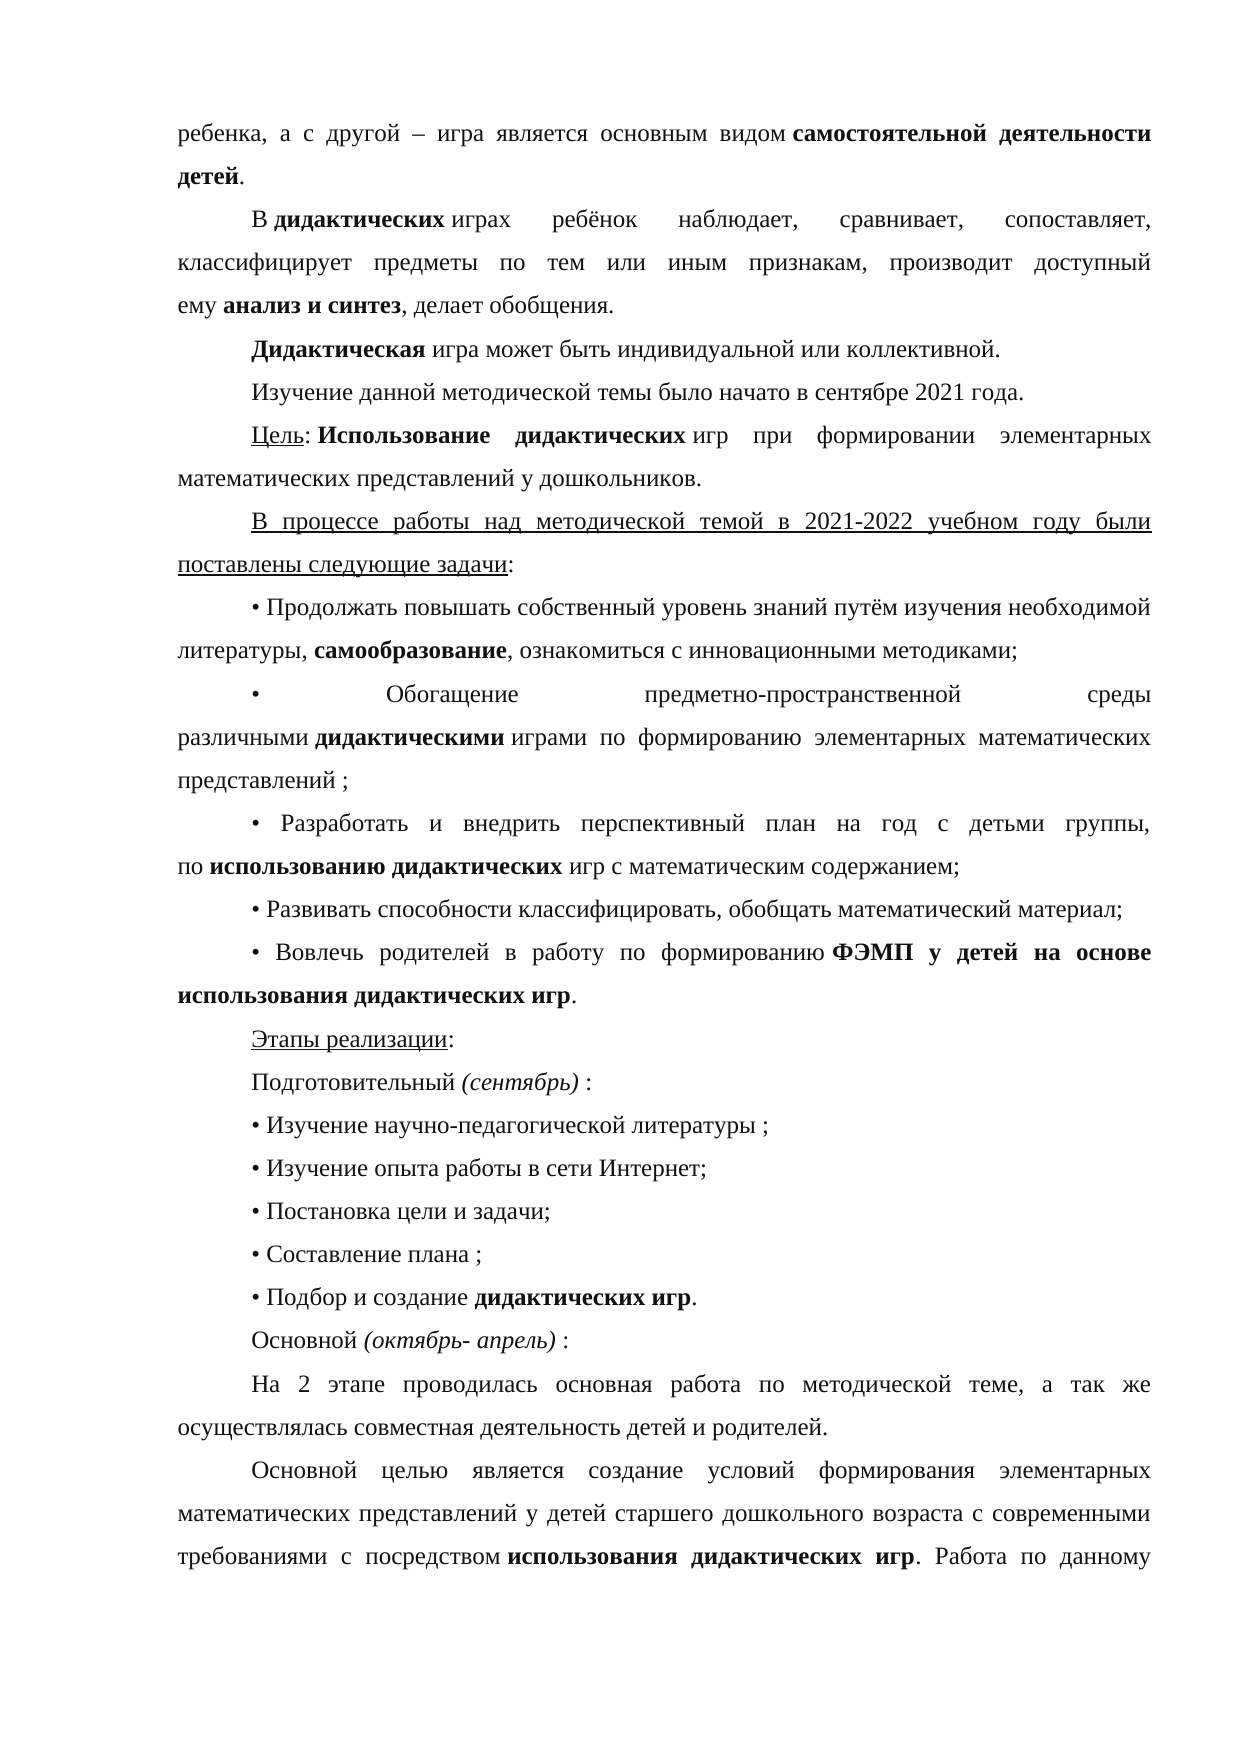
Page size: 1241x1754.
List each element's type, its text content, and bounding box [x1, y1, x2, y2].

text Этапы реализации: [177, 1024, 1152, 1052]
text • Продолжать повышать собственный уровень знаний путём изучения необходимой литературы, самообразование, ознакомиться с инновационными методиками; [177, 592, 1152, 664]
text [177, 1455, 1152, 1570]
text • Подбор и создание дидактических игр. [177, 1282, 1152, 1311]
text Цель: Использование дидактических игр при формировании элементарных математических представлений у дошкольников. [177, 420, 1152, 492]
text На 2 этапе проводилась основная работа по методической теме, а так же осуществлялась совместная деятельность детей и родителей. [177, 1369, 1152, 1441]
text • Изучение научно-педагогической литературы ; [177, 1110, 1152, 1139]
text • Составление плана ; [177, 1239, 1152, 1268]
text • Разработать и внедрить перспективный план на год с детьми группы, по использованию дидактических игр с математическим содержанием; [177, 808, 1152, 880]
text В дидактических играх ребёнок наблюдает, сравнивает, сопоставляет, классифицирует предметы по тем или иным признакам, производит доступный ему анализ и синтез, делает обобщения. [177, 204, 1152, 319]
text В процессе работы над методической темой в 2021-2022 учебном году были поставлены следующие задачи: [177, 506, 1152, 578]
text Подготовительный (сентябрь) : [177, 1067, 1152, 1096]
text • Развивать способности классифицировать, обобщать математический материал; [177, 894, 1152, 923]
text Изучение данной методической темы было начато в сентябре 2021 года. [177, 377, 1152, 406]
text • Вовлечь родителей в работу по формированию ФЭМП у детей на основе использования дидактических игр. [177, 937, 1152, 1009]
text Дидактическая игра может быть индивидуальной или коллективной. [177, 334, 1152, 362]
text • Постановка цели и задачи; [177, 1196, 1152, 1225]
text • Обогащение предметно-пространственной среды различными дидактическими играми по формированию элементарных математических представлений ; [177, 679, 1152, 794]
text • Изучение опыта работы в сети Интернет; [177, 1153, 1152, 1182]
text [177, 118, 1152, 190]
text Основной (октябрь- апрель) : [177, 1326, 1152, 1354]
